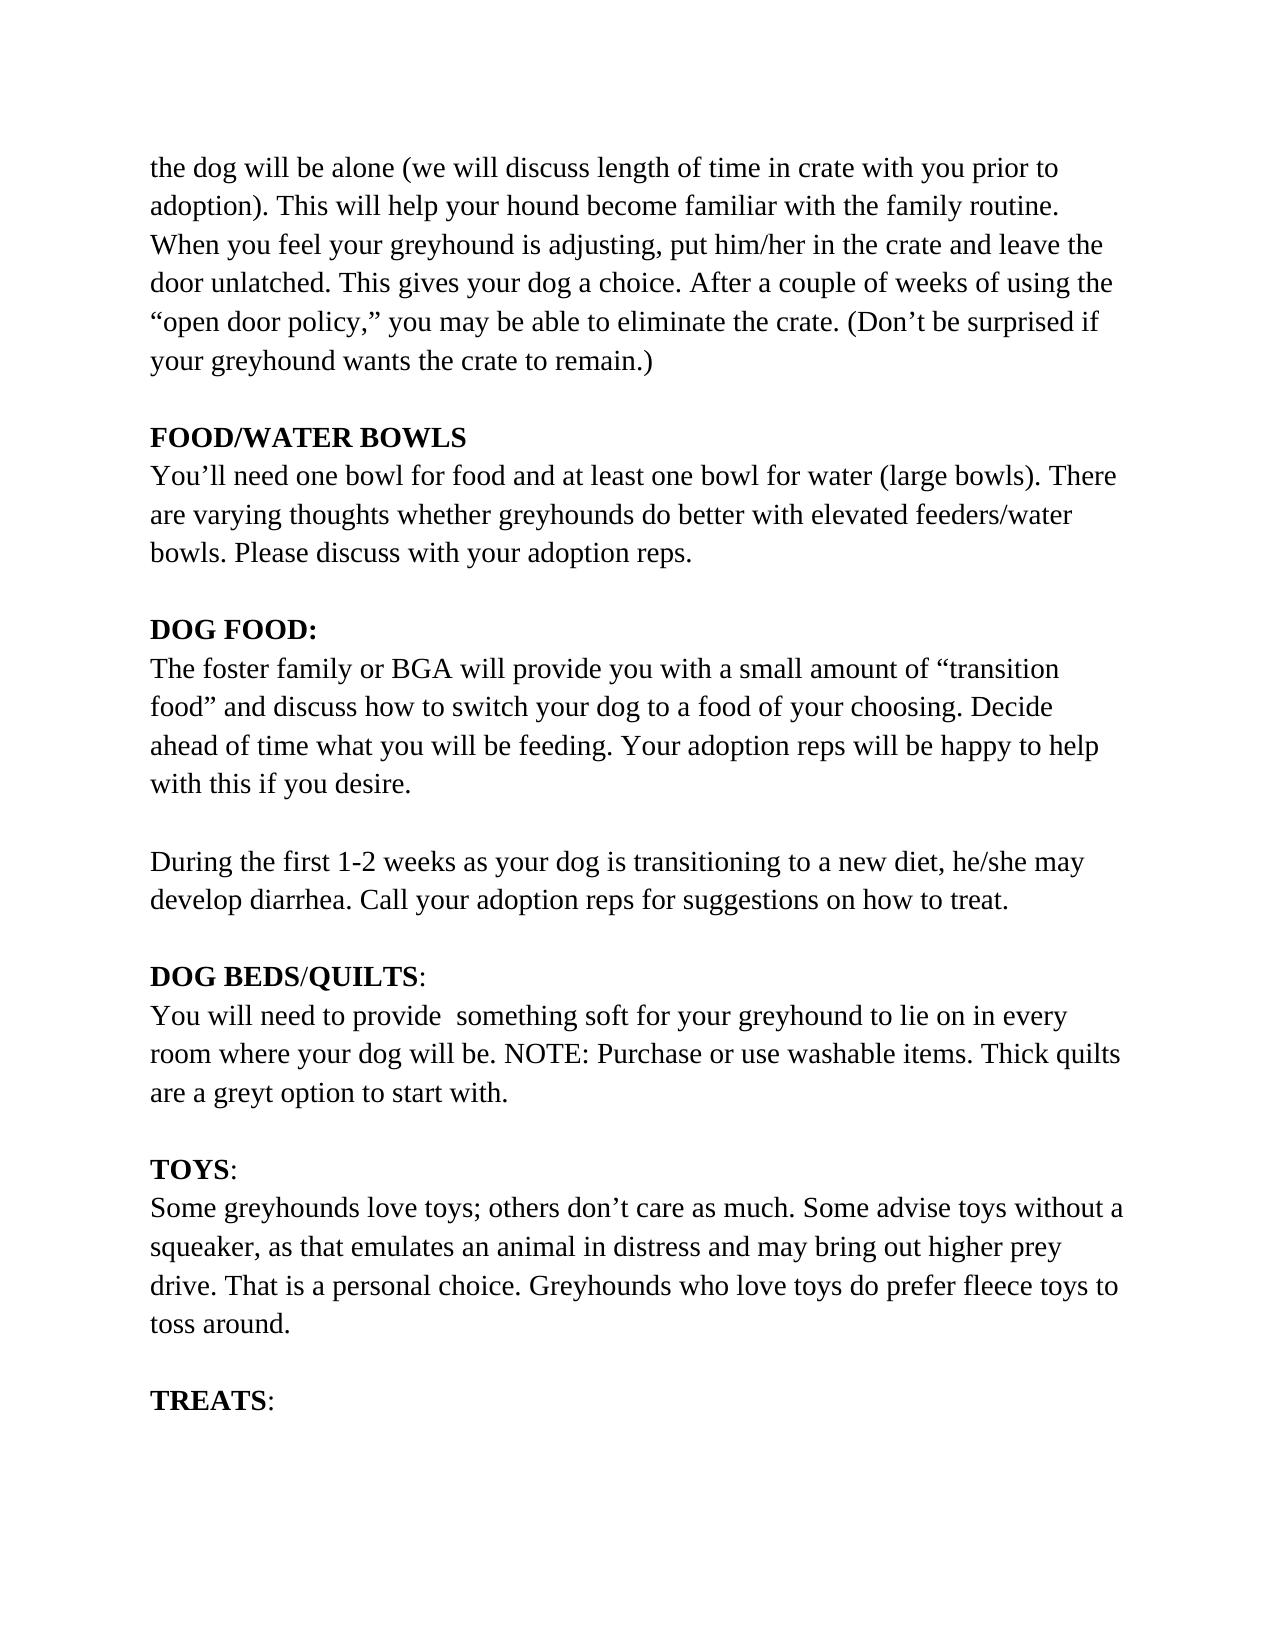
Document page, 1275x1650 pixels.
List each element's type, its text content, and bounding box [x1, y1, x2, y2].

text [150, 150, 1125, 376]
text TREATS: [150, 1383, 1125, 1417]
text You’ll need one bowl for food and at least one bowl for water (large bowls). There are varying thoughts whether greyhounds do better with elevated feeders/water bowls. Please discuss with your adoption reps. [150, 458, 1125, 569]
text You will need to provide something soft for your greyhound to lie on in every room where your dog will be. NOTE: Purchase or use washable items. Thick quilts are a greyt option to start with. [150, 998, 1125, 1108]
text During the first 1-2 weeks as your dog is transitioning to a new diet, he/she may develop diarrhea. Call your adoption reps for suggestions on how to treat. [150, 844, 1125, 916]
text DOG FOOD: [150, 612, 1125, 646]
text DOG BEDS/QUILTS: [150, 959, 1125, 993]
text FOOD/WATER BOWLS [150, 420, 1125, 453]
text The foster family or BGA will provide you with a small amount of “transition food” and discuss how to switch your dog to a food of your choosing. Decide ahead of time what you will be feeding. Your adoption reps will be happy to help with this if you desire. [150, 651, 1125, 800]
text TOYS: [150, 1152, 1125, 1186]
text Some greyhounds love toys; others don’t care as much. Some advise toys without a squeaker, as that emulates an animal in distress and may bring out higher prey drive. That is a personal choice. Greyhounds who love toys do prefer fleece toys to toss around. [150, 1191, 1125, 1340]
